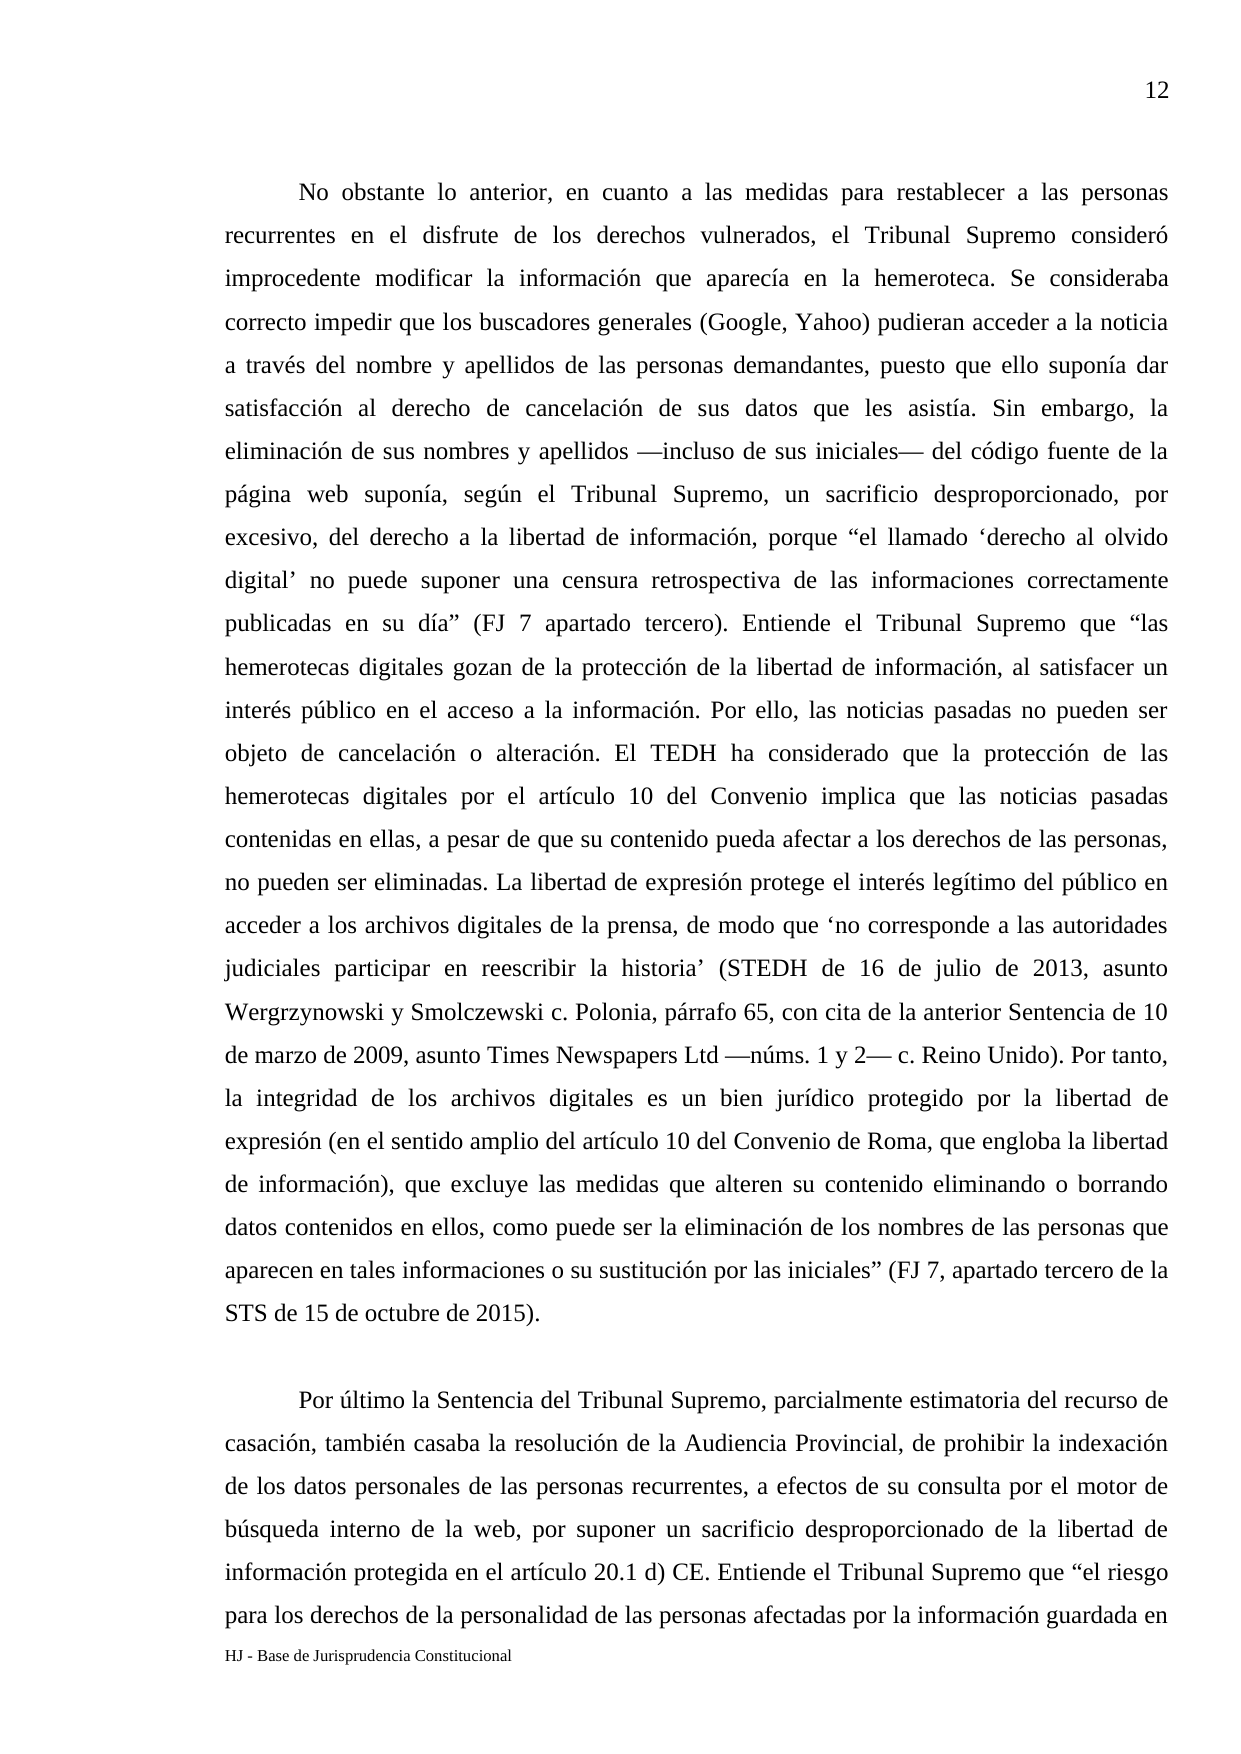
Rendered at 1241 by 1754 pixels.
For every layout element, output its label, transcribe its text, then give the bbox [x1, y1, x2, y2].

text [224, 1385, 1169, 1629]
text No obstante lo anterior, en cuanto a las medidas para restablecer a las personas recurrentes en el disfrute de los derechos vulnerados, el Tribunal Supremo consideró improcedente modificar la información que aparecía en la hemeroteca. Se consideraba correcto impedir que los buscadores generales (Google, Yahoo) pudieran acceder a la noticia a través del nombre y apellidos de las personas demandantes, puesto que ello suponía dar satisfacción al derecho de cancelación de sus datos que les asistía. Sin embargo, la eliminación de sus nombres y apellidos —incluso de sus iniciales— del código fuente de la página web suponía, según el Tribunal Supremo, un sacrificio desproporcionado, por excesivo, del derecho a la libertad de información, porque “el llamado ‘derecho al olvido digital’ no puede suponer una censura retrospectiva de las informaciones correctamente publicadas en su día” (FJ 7 apartado tercero). Entiende el Tribunal Supremo que “las hemerotecas digitales gozan de la protección de la libertad de información, al satisfacer un interés público en el acceso a la información. Por ello, las noticias pasadas no pueden ser objeto de cancelación o alteración. El TEDH ha considerado que la protección de las hemerotecas digitales por el artículo 10 del Convenio implica que las noticias pasadas contenidas en ellas, a pesar de que su contenido pueda afectar a los derechos de las personas, no pueden ser eliminadas. La libertad de expresión protege el interés legítimo del público en acceder a los archivos digitales de la prensa, de modo que ‘no corresponde a las autoridades judiciales participar en reescribir la historia’ (STEDH de 16 de julio de 2013, asunto Wergrzynowski y Smolczewski c. Polonia, párrafo 65, con cita de la anterior Sentencia de 10 de marzo de 2009, asunto Times Newspapers Ltd —núms. 1 y 2— c. Reino Unido). Por tanto, la integridad de los archivos digitales es un bien jurídico protegido por la libertad de expresión (en el sentido amplio del artículo 10 del Convenio de Roma, que engloba la libertad de información), que excluye las medidas que alteren su contenido eliminando o borrando datos contenidos en ellos, como puede ser la eliminación de los nombres de las personas que aparecen en tales informaciones o su sustitución por las iniciales” (FJ 7, apartado tercero de la STS de 15 de octubre de 2015). [224, 177, 1169, 1327]
